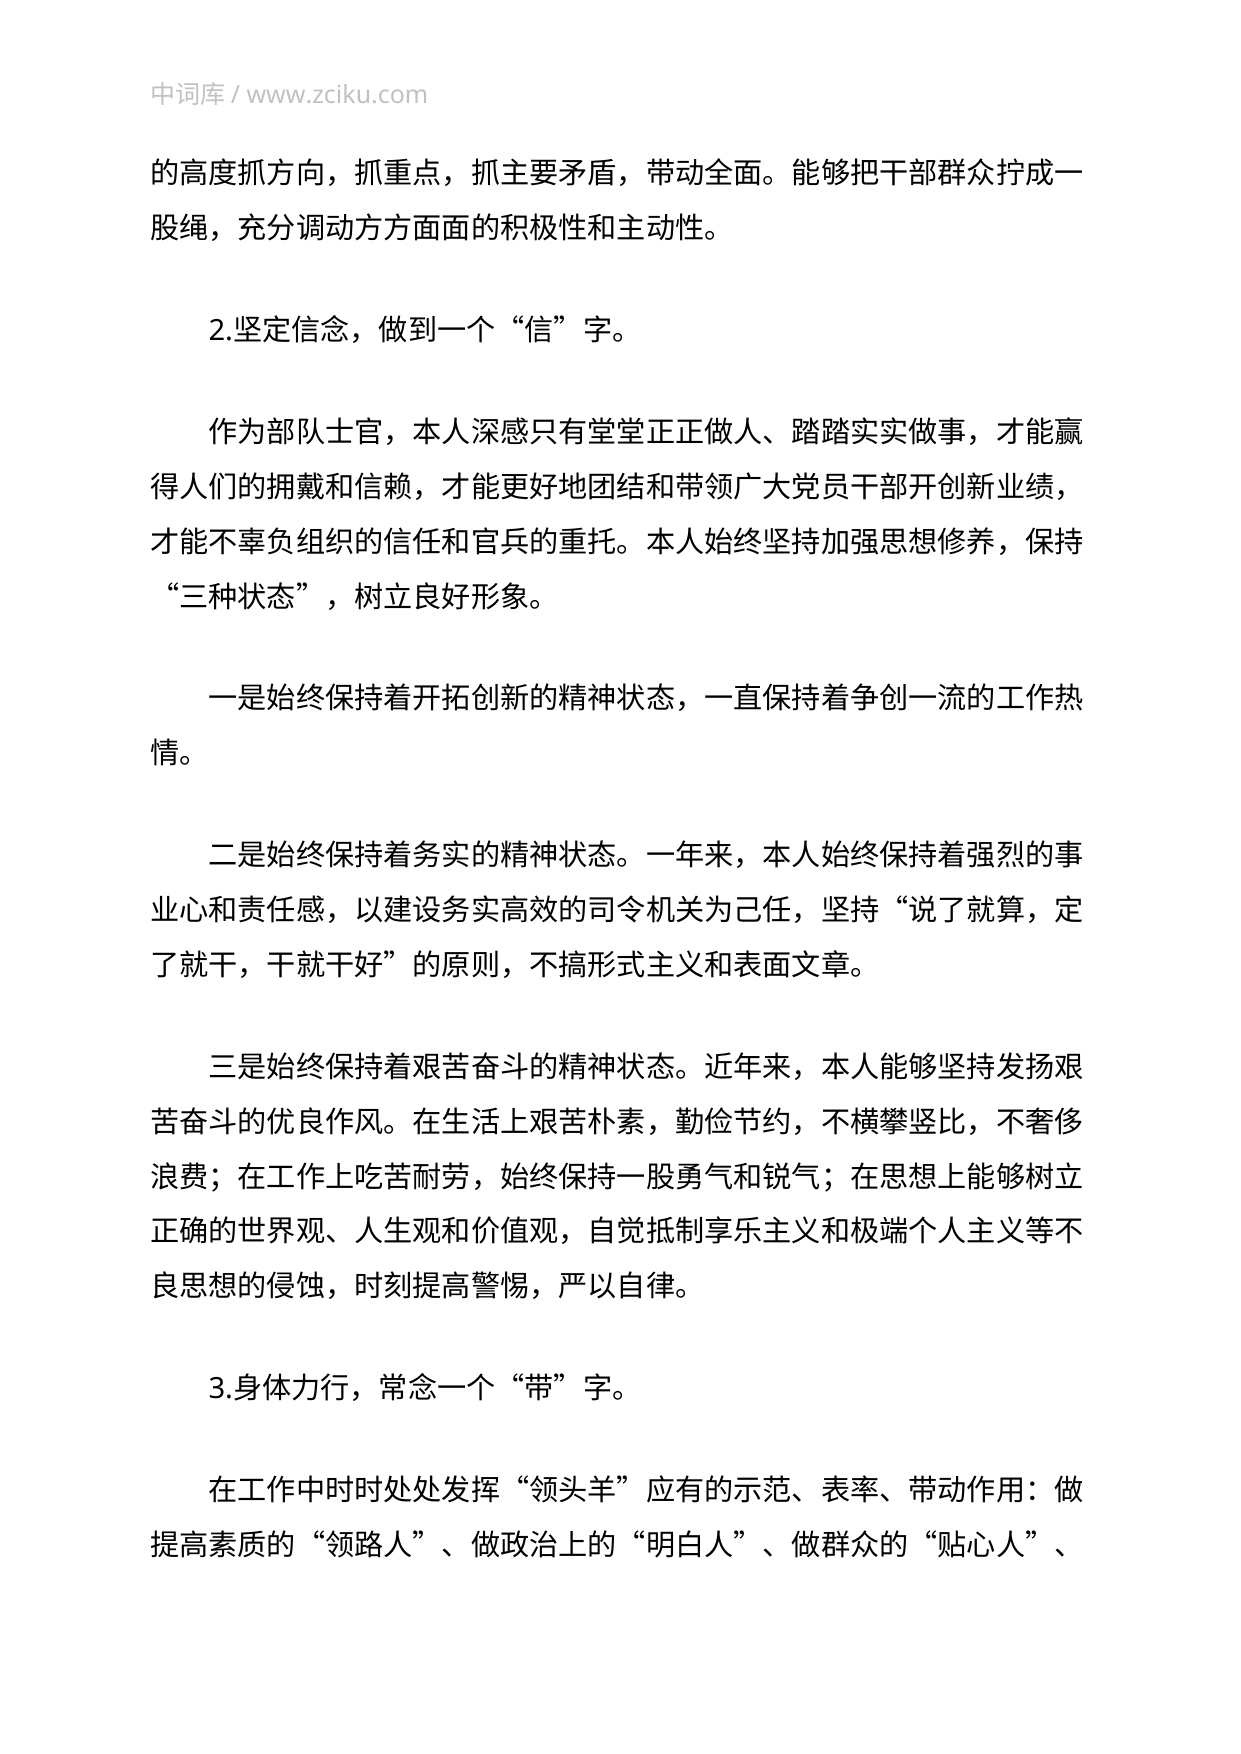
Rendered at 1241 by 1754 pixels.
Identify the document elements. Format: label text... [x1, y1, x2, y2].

text 作为部队士官，本人深感只有堂堂正正做人、踏踏实实做事，才能赢得人们的拥戴和信赖，才能更好地团结和带领广大党员干部开创新业绩，才能不辜负组织的信任和官兵的重托。本人始终坚持加强思想修养，保持“三种状态”，树立良好形象。 [150, 409, 1090, 616]
text 二是始终保持着务实的精神状态。一年来，本人始终保持着强烈的事业心和责任感，以建设务实高效的司令机关为己任，坚持“说了就算，定了就干，干就干好”的原则，不搞形式主义和表面文章。 [150, 832, 1090, 984]
text 2.坚定信念，做到一个“信”字。 [150, 307, 1090, 349]
text 一是始终保持着开拓创新的精神状态，一直保持着争创一流的工作热情。 [150, 675, 1090, 772]
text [150, 150, 1090, 247]
text 3.身体力行，常念一个“带”字。 [150, 1365, 1090, 1407]
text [150, 1467, 1090, 1564]
text 三是始终保持着艰苦奋斗的精神状态。近年来，本人能够坚持发扬艰苦奋斗的优良作风。在生活上艰苦朴素，勤俭节约，不横攀竖比，不奢侈浪费；在工作上吃苦耐劳，始终保持一股勇气和锐气；在思想上能够树立正确的世界观、人生观和价值观，自觉抵制享乐主义和极端个人主义等不良思想的侵蚀，时刻提高警惕，严以自律。 [150, 1043, 1090, 1305]
